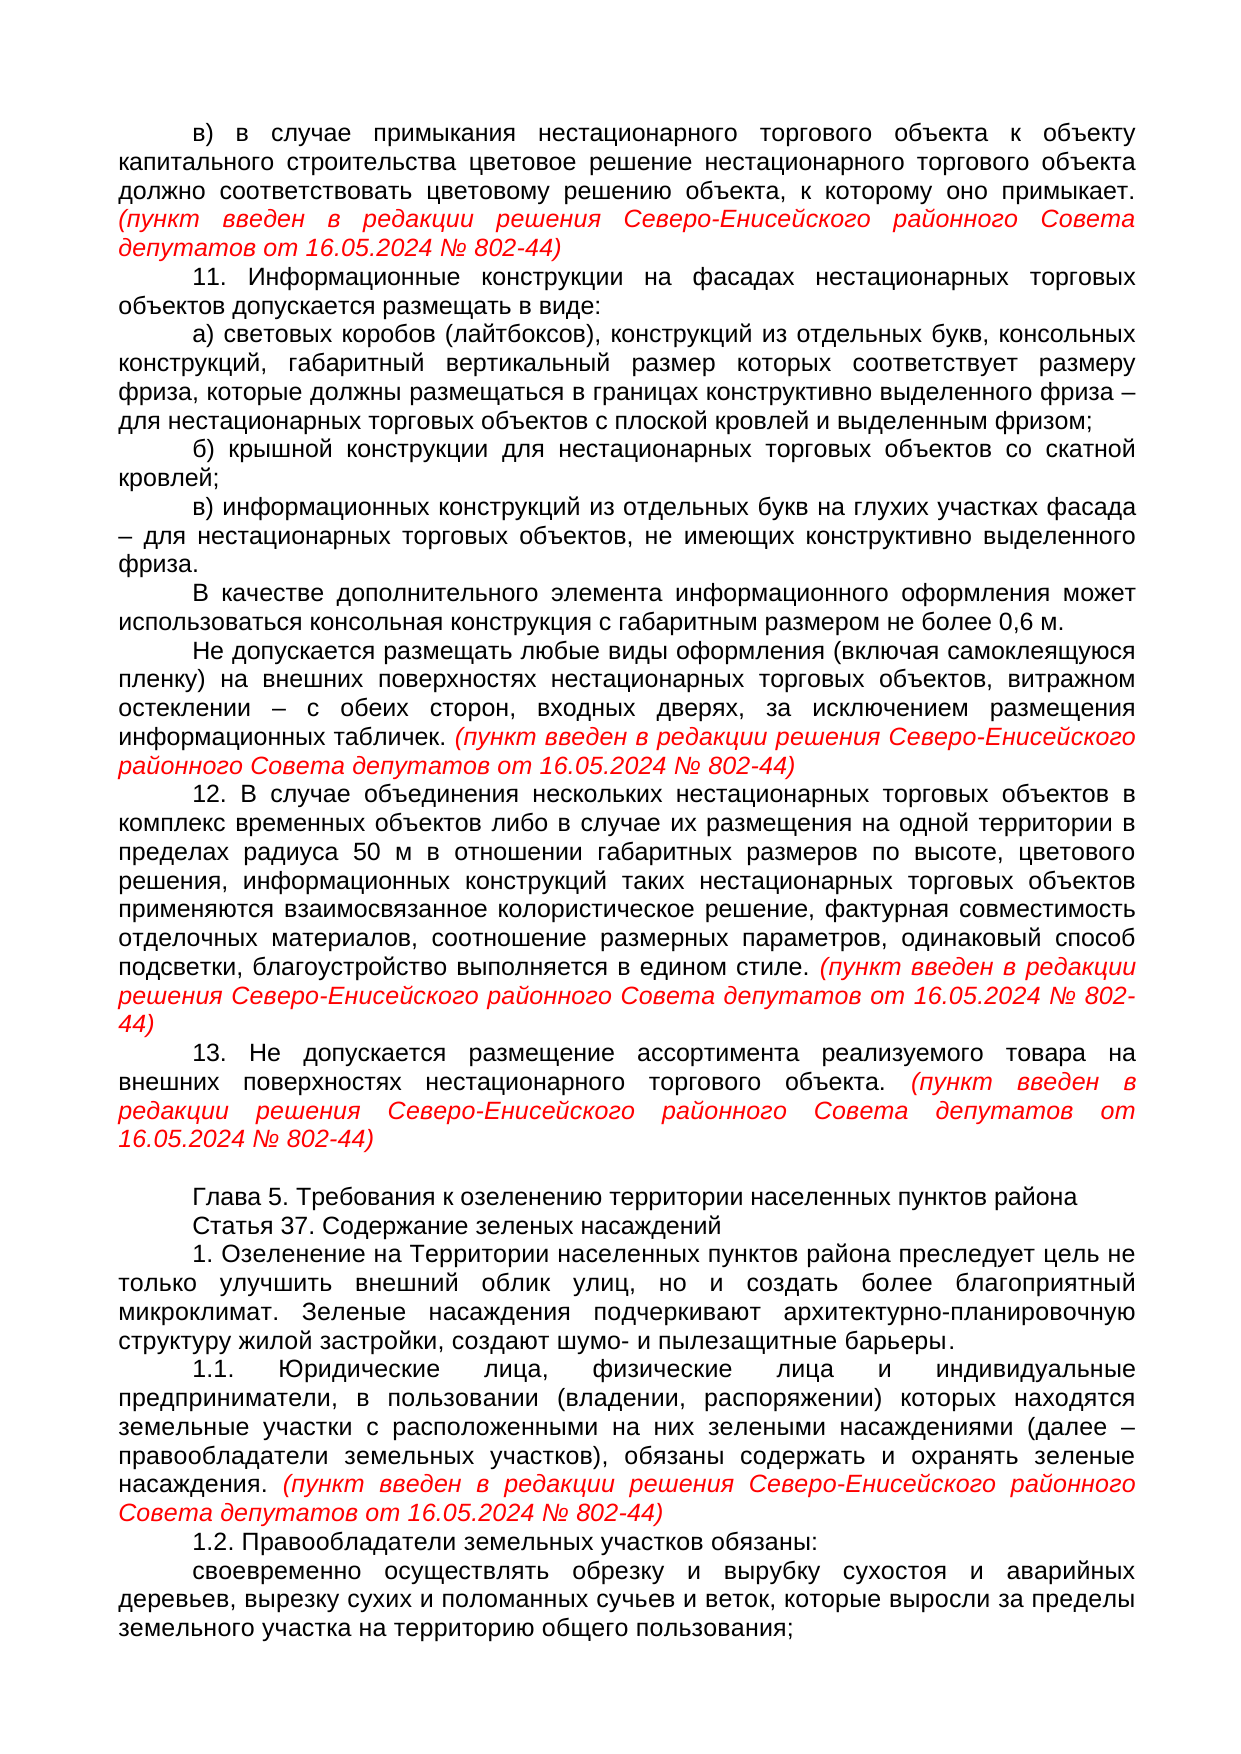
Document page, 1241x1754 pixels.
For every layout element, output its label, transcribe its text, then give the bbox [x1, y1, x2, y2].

text в) информационных конструкций из отдельных букв на глухих участках фасада – для нестационарных торговых объектов, не имеющих конструктивно выделенного фриза. [118, 492, 1137, 578]
text своевременно осуществлять обрезку и вырубку сухостоя и аварийных деревьев, вырезку сухих и поломанных сучьев и веток, которые выросли за пределы земельного участка на территорию общего пользования; [118, 1556, 1137, 1642]
text 1.1. Юридические лица, физические лица и индивидуальные предприниматели, в пользовании (владении, распоряжении) которых находятся земельные участки с расположенными на них зелеными насаждениями (далее – правообладатели земельных участков), обязаны содержать и охранять зеленые насаждения. (пункт введен в редакции решения Северо-Енисейского районного Совета депутатов от 16.05.2024 № 802-44) [118, 1354, 1137, 1527]
text 13. Не допускается размещение ассортимента реализуемого товара на внешних поверхностях нестационарного торгового объекта. (пункт введен в редакции решения Северо-Енисейского районного Совета депутатов от 16.05.2024 № 802-44) [118, 1038, 1137, 1153]
text 12. В случае объединения нескольких нестационарных торговых объектов в комплекс временных объектов либо в случае их размещения на одной территории в пределах радиуса 50 м в отношении габаритных размеров по высоте, цветового решения, информационных конструкций таких нестационарных торговых объектов применяются взаимосвязанное колористическое решение, фактурная совместимость отделочных материалов, соотношение размерных параметров, одинаковый способ подсветки, благоустройство выполняется в едином стиле. (пункт введен в редакции решения Северо-Енисейского районного Совета депутатов от 16.05.2024 № 802-44) [118, 779, 1137, 1038]
text В качестве дополнительного элемента информационного оформления может использоваться консольная конструкция с габаритным размером не более 0,6 м. [118, 578, 1137, 636]
text 11. Информационные конструкции на фасадах нестационарных торговых объектов допускается размещать в виде: [118, 262, 1137, 319]
text 1.2. Правообладатели земельных участков обязаны: [118, 1527, 1137, 1556]
text Глава 5. Требования к озеленению территории населенных пунктов района [118, 1182, 1137, 1211]
text а) световых коробов (лайтбоксов), конструкций из отдельных букв, консольных конструкций, габаритный вертикальный размер которых соответствует размеру фриза, которые должны размещаться в границах конструктивно выделенного фриза – для нестационарных торговых объектов с плоской кровлей и выделенным фризом; [118, 319, 1137, 434]
text в) в случае примыкания нестационарного торгового объекта к объекту капитального строительства цветовое решение нестационарного торгового объекта должно соответствовать цветовому решению объекта, к которому оно примыкает. (пункт введен в редакции решения Северо-Енисейского районного Совета депутатов от 16.05.2024 № 802-44) [118, 118, 1137, 262]
text Статья 37. Содержание зеленых насаждений [118, 1211, 1137, 1239]
text 1. Озеленение на Территории населенных пунктов района преследует цель не только улучшить внешний облик улиц, но и создать более благоприятный микроклимат. Зеленые насаждения подчеркивают архитектурно-планировочную структуру жилой застройки, создают шумо- и пылезащитные барьеры. [118, 1239, 1137, 1354]
text Не допускается размещать любые виды оформления (включая самоклеящуюся пленку) на внешних поверхностях нестационарных торговых объектов, витражном остеклении – с обеих сторон, входных дверях, за исключением размещения информационных табличек. (пункт введен в редакции решения Северо-Енисейского районного Совета депутатов от 16.05.2024 № 802-44) [118, 636, 1137, 779]
text б) крышной конструкции для нестационарных торговых объектов со скатной кровлей; [118, 434, 1137, 492]
